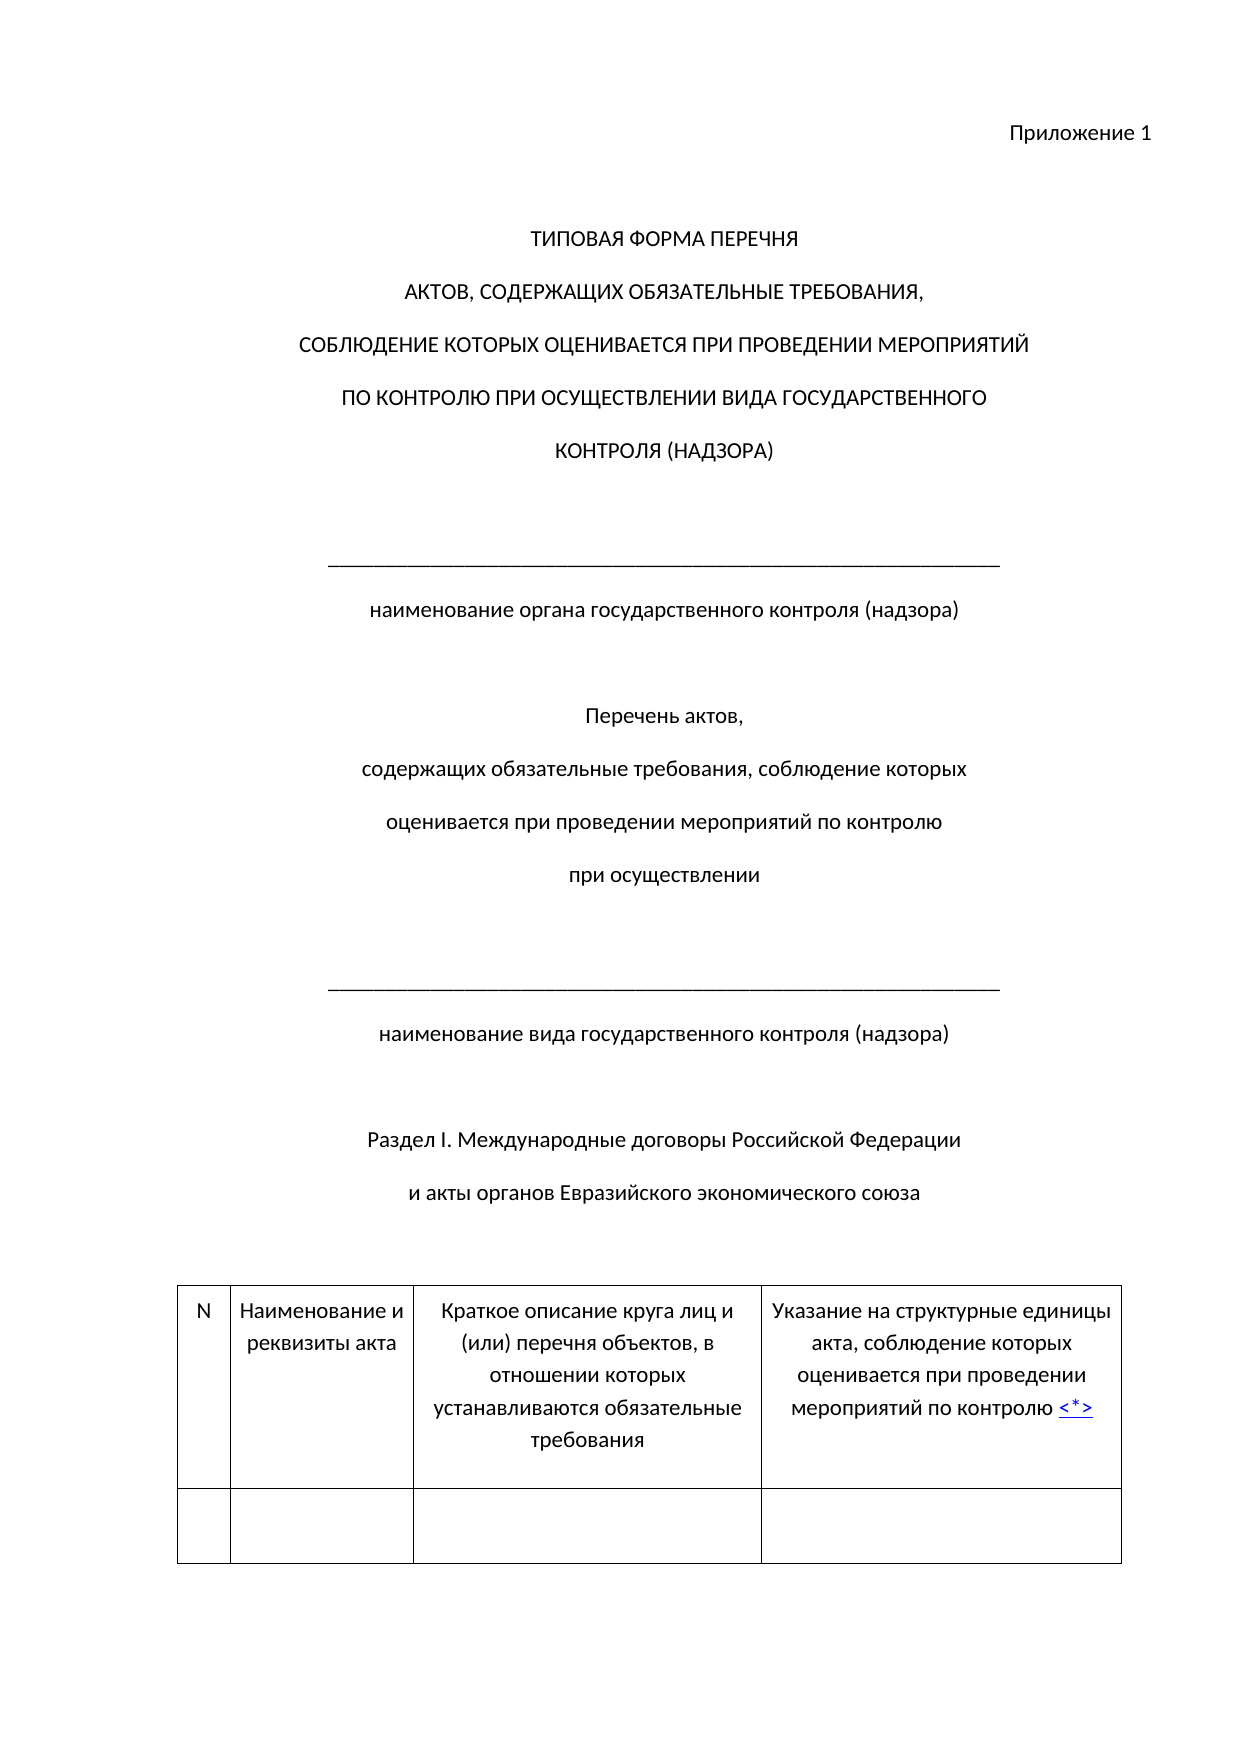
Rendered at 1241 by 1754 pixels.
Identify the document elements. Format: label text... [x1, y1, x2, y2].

text наименование вида государственного контроля (надзора) [177, 1019, 1152, 1047]
text ПО КОНТРОЛЮ ПРИ ОСУЩЕСТВЛЕНИИ ВИДА ГОСУДАРСТВЕННОГО [177, 383, 1152, 411]
text Приложение 1 [177, 118, 1152, 146]
text наименование органа государственного контроля (надзора) [177, 595, 1152, 623]
text ___________________________________________________________ [177, 542, 1152, 570]
table_cell [178, 1489, 230, 1563]
text и акты органов Евразийского экономического союза [177, 1178, 1152, 1207]
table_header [414, 1286, 761, 1488]
text СОБЛЮДЕНИЕ КОТОРЫХ ОЦЕНИВАЕТСЯ ПРИ ПРОВЕДЕНИИ МЕРОПРИЯТИЙ [177, 330, 1152, 358]
text АКТОВ, СОДЕРЖАЩИХ ОБЯЗАТЕЛЬНЫЕ ТРЕБОВАНИЯ, [177, 277, 1152, 305]
text при осуществлении [177, 860, 1152, 888]
table_cell [231, 1489, 413, 1563]
text ТИПОВАЯ ФОРМА ПЕРЕЧНЯ [177, 224, 1152, 252]
text КОНТРОЛЯ (НАДЗОРА) [177, 436, 1152, 464]
table_cell [762, 1489, 1121, 1563]
text ___________________________________________________________ [177, 966, 1152, 994]
table_cell [414, 1489, 761, 1563]
text Раздел I. Международные договоры Российской Федерации [177, 1126, 1152, 1153]
text оценивается при проведении мероприятий по контролю [177, 807, 1152, 835]
text содержащих обязательные требования, соблюдение которых [177, 754, 1152, 782]
table_header Наименование и реквизиты акта [231, 1286, 413, 1488]
text Перечень актов, [177, 701, 1152, 729]
table_header N [178, 1286, 230, 1488]
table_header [762, 1286, 1121, 1488]
